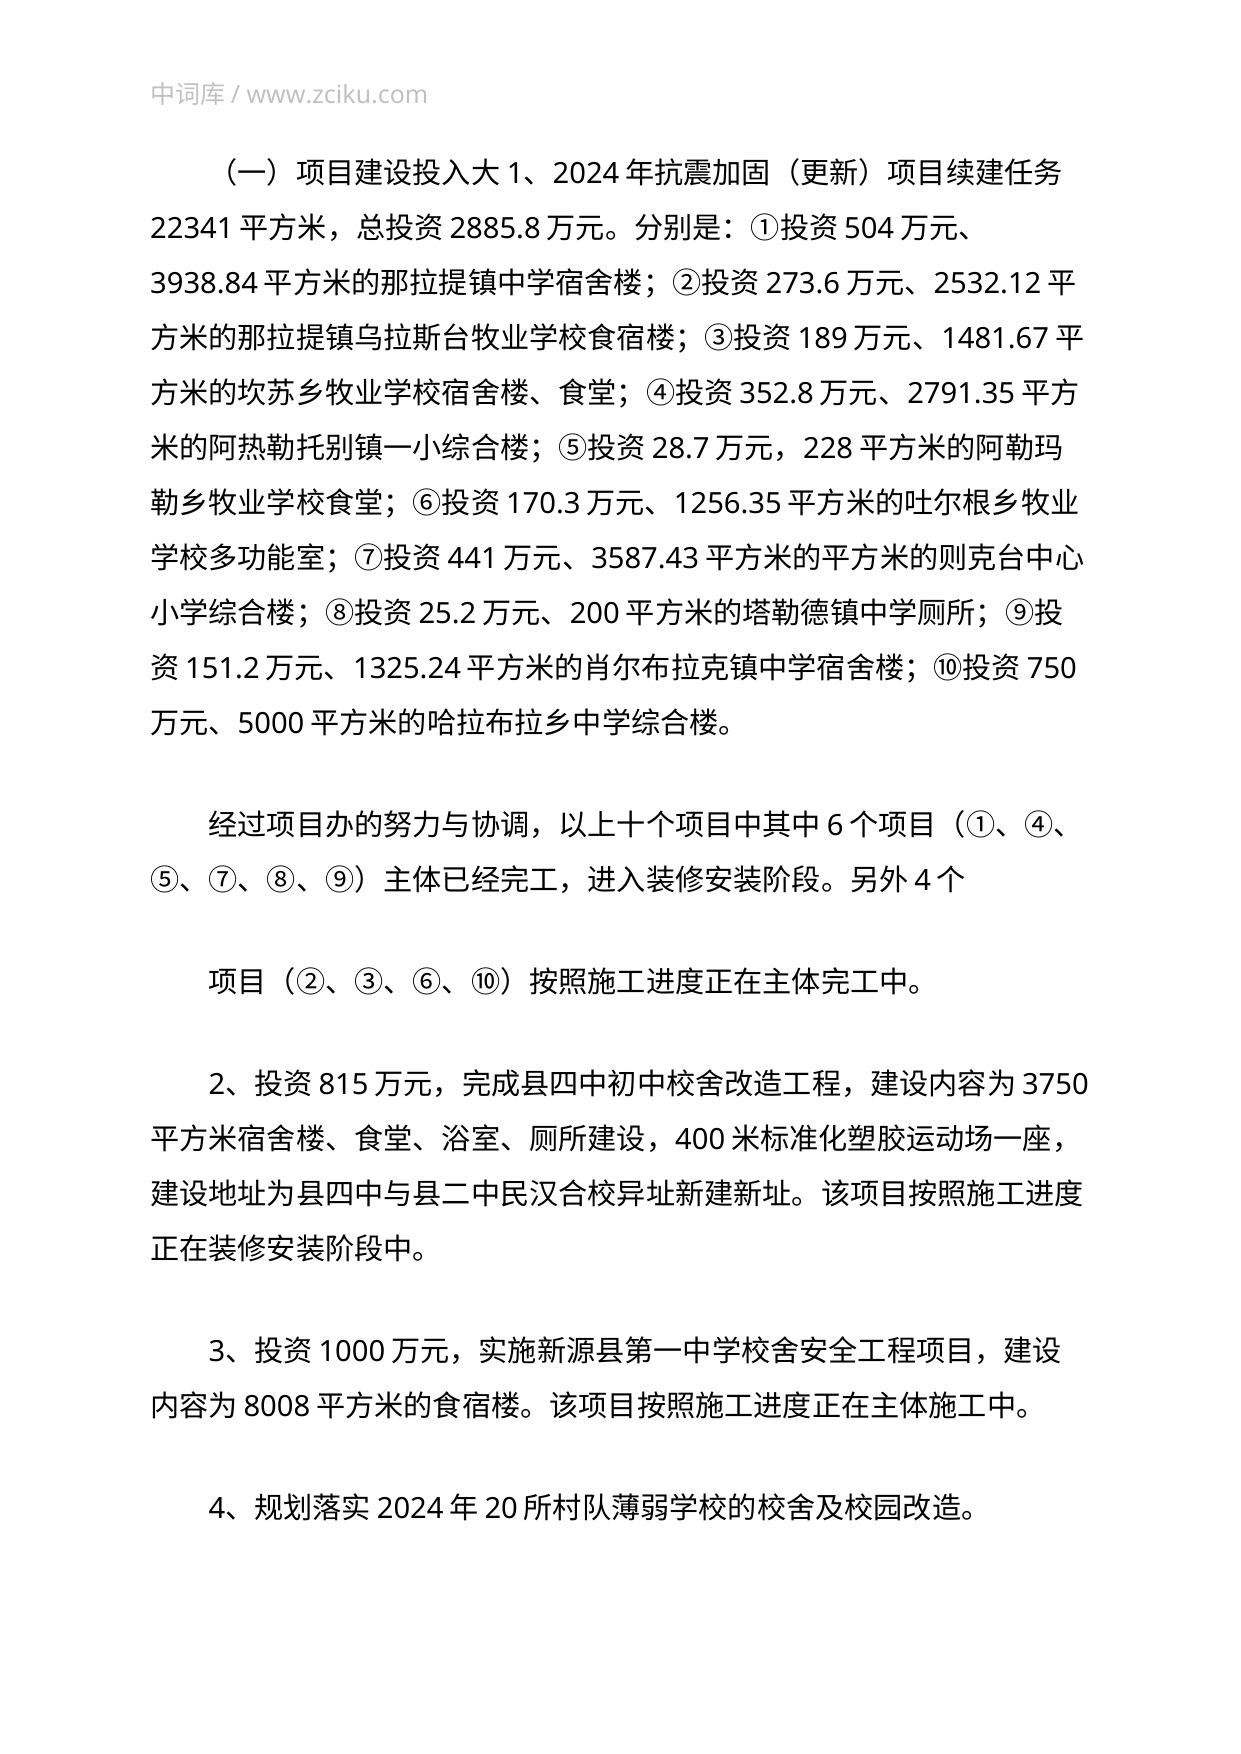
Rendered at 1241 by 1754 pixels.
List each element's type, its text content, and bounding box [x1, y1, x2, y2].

text 4、规划落实2024年20所村队薄弱学校的校舍及校园改造。 [150, 1484, 1090, 1527]
text 经过项目办的努力与协调，以上十个项目中其中6个项目（①、④、⑤、⑦、⑧、⑨）主体已经完工，进入装修安装阶段。另外4个 [150, 802, 1090, 899]
text 项目（②、③、⑥、⑩）按照施工进度正在主体完工中。 [150, 959, 1090, 1001]
text 3、投资1000万元，实施新源县第一中学校舍安全工程项目，建设内容为8008平方米的食宿楼。该项目按照施工进度正在主体施工中。 [150, 1327, 1090, 1425]
text 2、投资815万元，完成县四中初中校舍改造工程，建设内容为3750平方米宿舍楼、食堂、浴室、厕所建设，400米标准化塑胶运动场一座，建设地址为县四中与县二中民汉合校异址新建新址。该项目按照施工进度正在装修安装阶段中。 [150, 1061, 1090, 1268]
text （一）项目建设投入大 1、2024年抗震加固（更新）项目续建任务22341平方米，总投资2885.8万元。分别是：①投资504万元、3938.84平方米的那拉提镇中学宿舍楼；②投资273.6万元、2532.12平方米的那拉提镇乌拉斯台牧业学校食宿楼；③投资189万元、1481.67平方米的坎苏乡牧业学校宿舍楼、食堂；④投资352.8万元、2791.35平方米的阿热勒托别镇一小综合楼；⑤投资28.7万元，228平方米的阿勒玛勒乡牧业学校食堂；⑥投资170.3万元、1256.35平方米的吐尔根乡牧业学校多功能室；⑦投资441万元、3587.43平方米的平方米的则克台中心小学综合楼；⑧投资25.2万元、200平方米的塔勒德镇中学厕所；⑨投资151.2万元、1325.24平方米的肖尔布拉克镇中学宿舍楼；⑩投资750万元、5000平方米的哈拉布拉乡中学综合楼。 [150, 150, 1090, 742]
